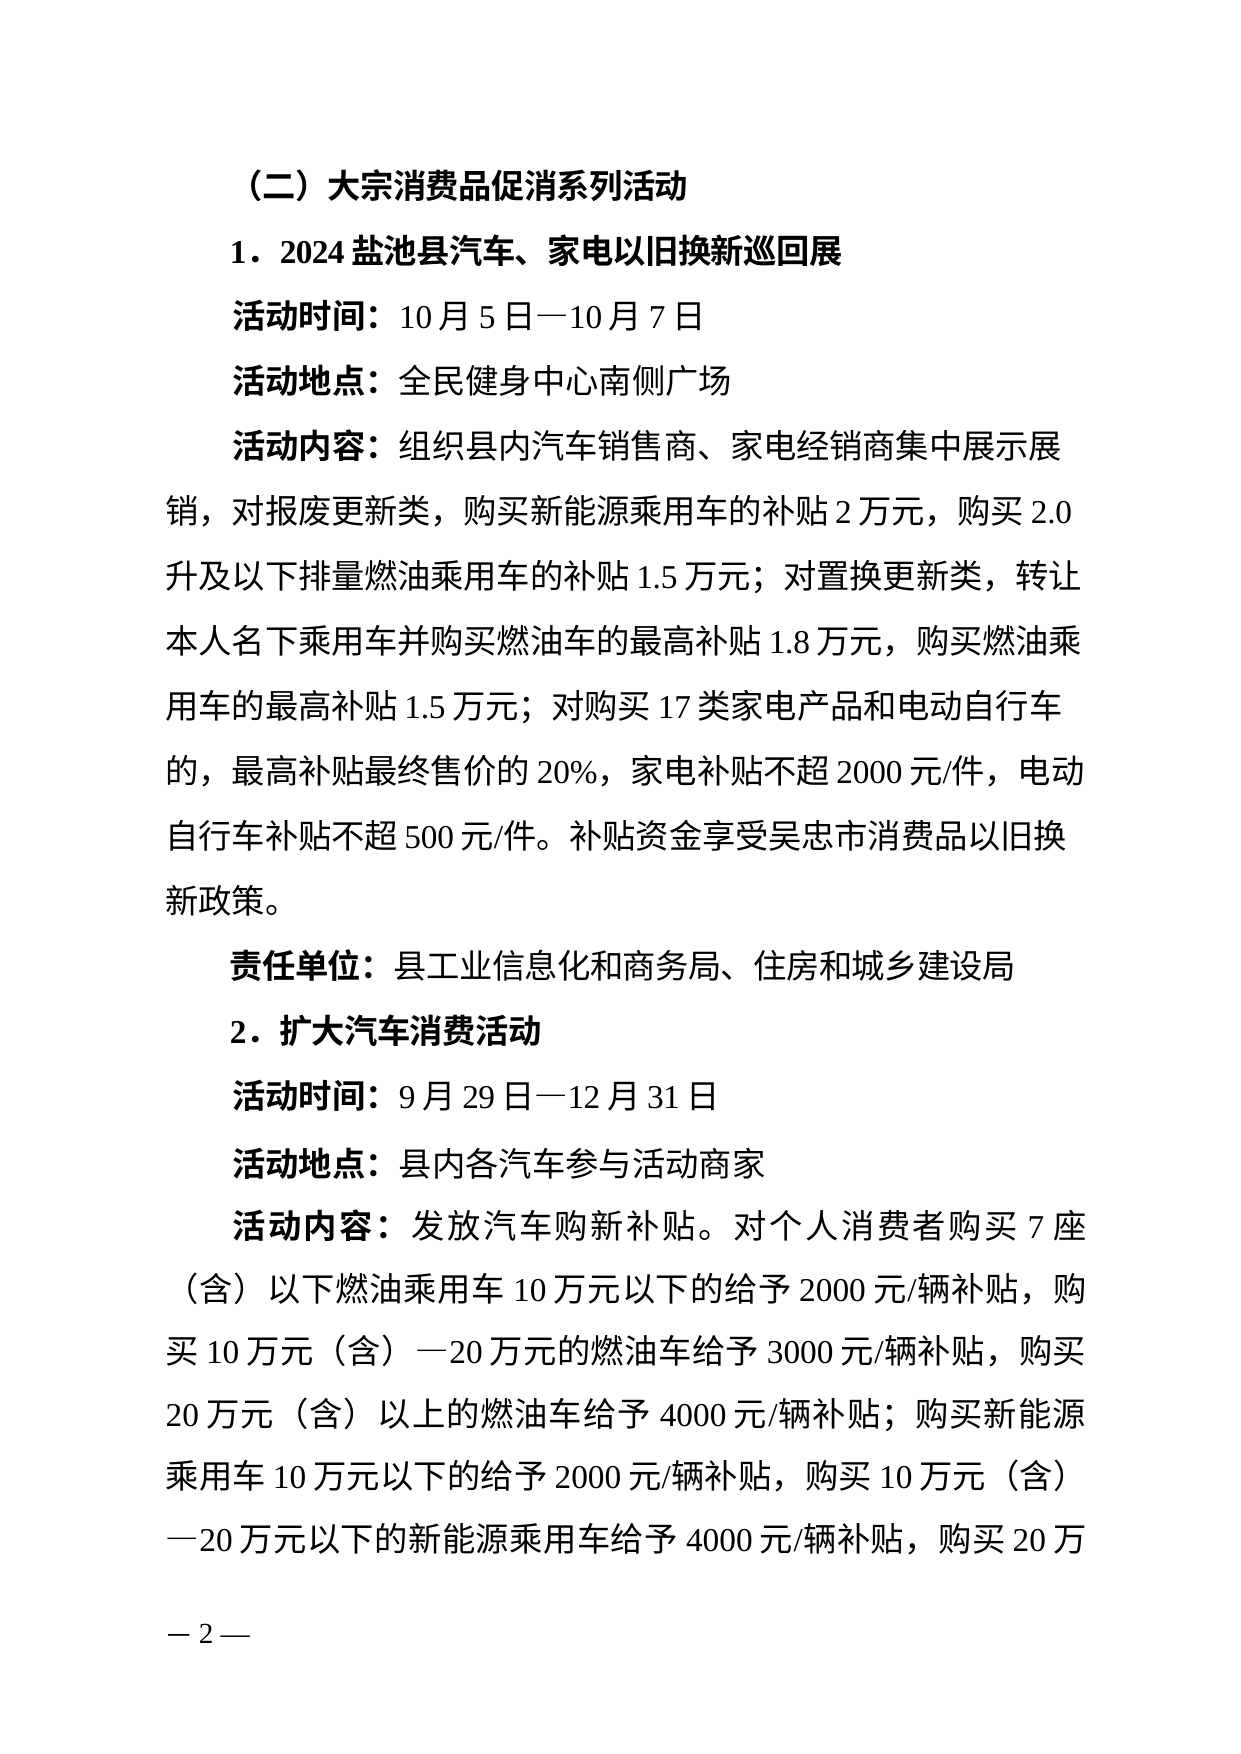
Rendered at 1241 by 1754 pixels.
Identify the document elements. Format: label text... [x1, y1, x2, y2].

text 活动时间：9月29日—12月31日 [165, 1061, 1087, 1126]
text （二）大宗消费品促消系列活动 [165, 151, 1087, 216]
text 活动内容：组织县内汽车销售商、家电经销商集中展示展销，对报废更新类，购买新能源乘用车的补贴2万元，购买2.0升及以下排量燃油乘用车的补贴1.5万元；对置换更新类，转让本人名下乘用车并购买燃油车的最高补贴1.8万元，购买燃油乘用车的最高补贴1.5万元；对购买17类家电产品和电动自行车的，最高补贴最终售价的20%，家电补贴不超2000元/件，电动自行车补贴不超500元/件。补贴资金享受吴忠市消费品以旧换新政策。 [165, 411, 1087, 931]
text 活动地点：县内各汽车参与活动商家 [165, 1126, 1087, 1189]
text 2．扩大汽车消费活动 [165, 996, 1087, 1061]
text 1．2024盐池县汽车、家电以旧换新巡回展 [165, 216, 1087, 281]
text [165, 1189, 1087, 1564]
text 责任单位：县工业信息化和商务局、住房和城乡建设局 [165, 931, 1087, 996]
text 活动时间：10月5日—10月7日 [165, 281, 1087, 346]
text 活动地点：全民健身中心南侧广场 [165, 346, 1087, 411]
